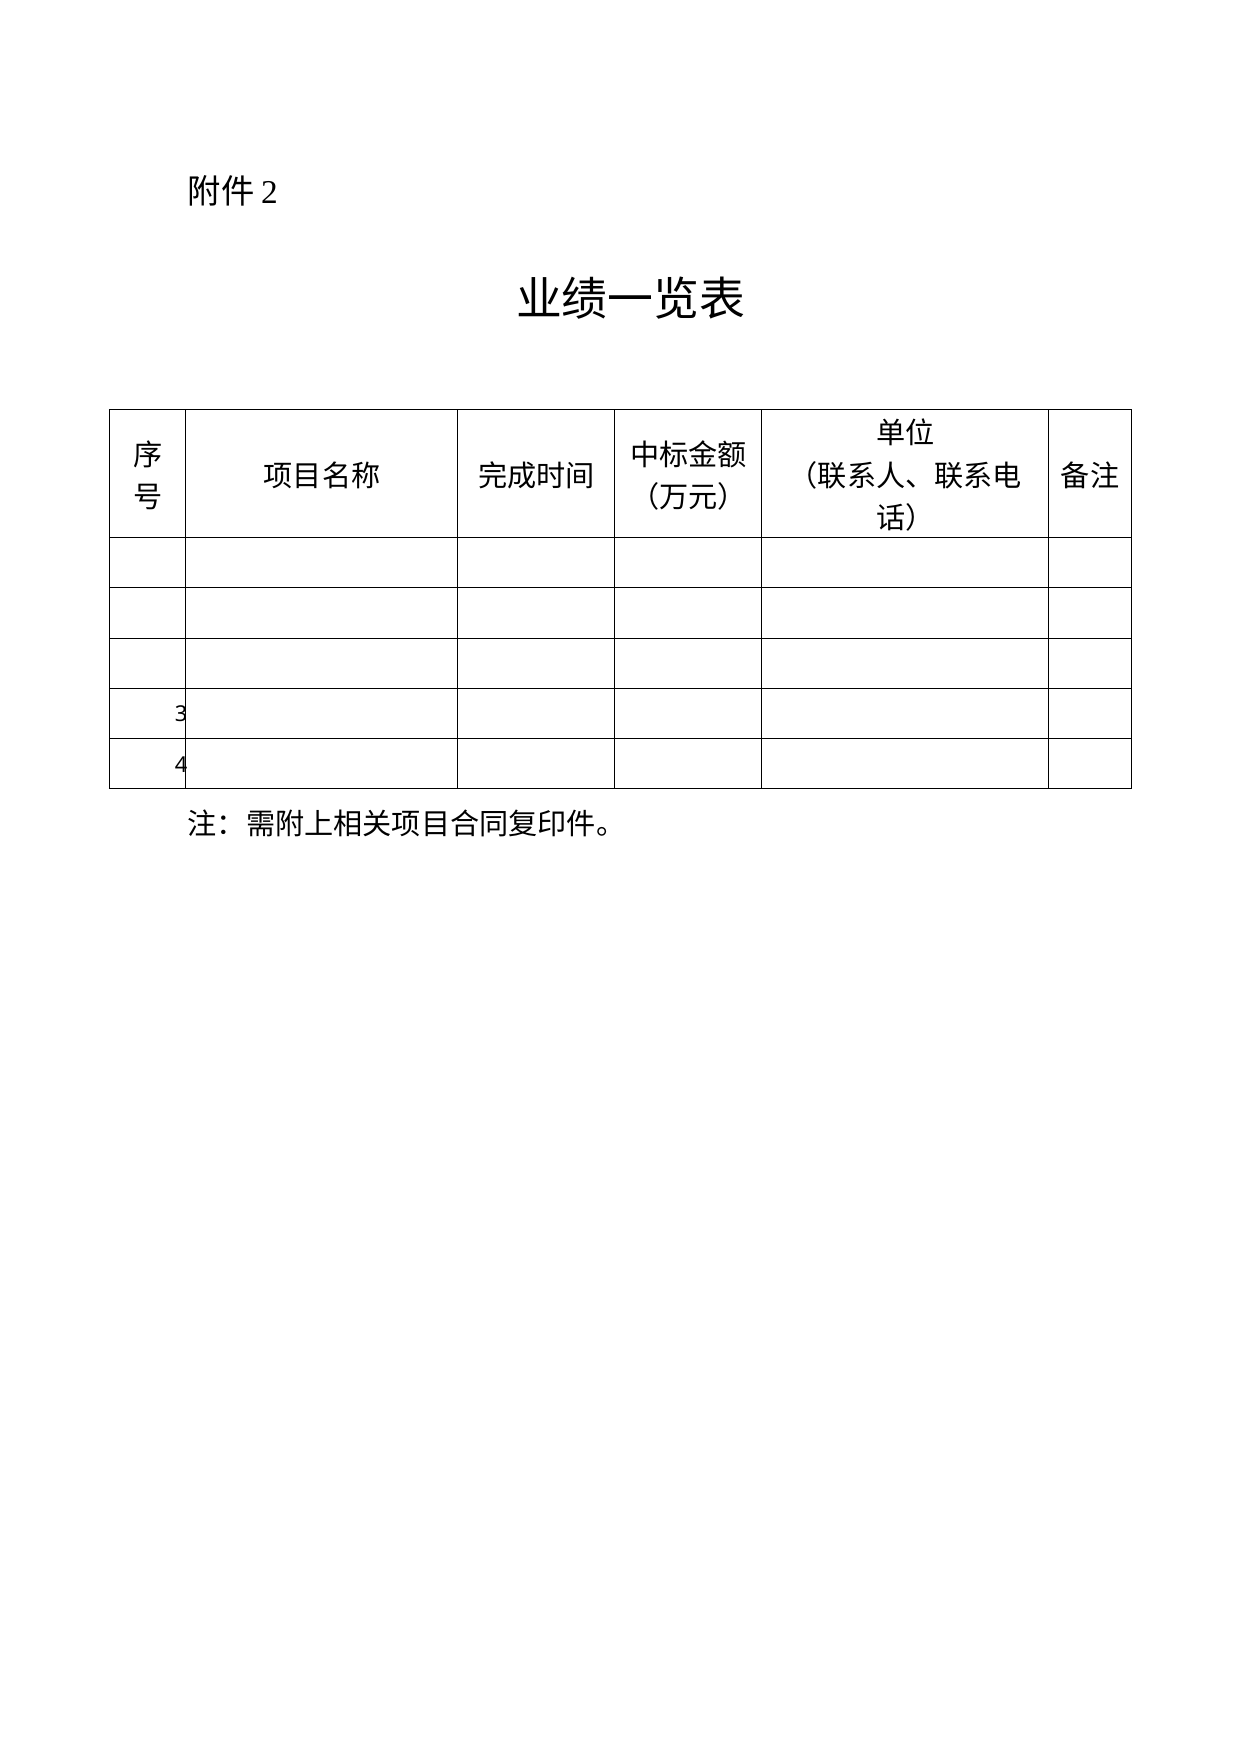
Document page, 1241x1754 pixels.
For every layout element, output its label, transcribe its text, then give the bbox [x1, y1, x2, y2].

table_header 项目名称 [186, 410, 457, 537]
text 注：需附上相关项目合同复印件。 [187, 789, 1053, 854]
text 业绩一览表 [187, 247, 1053, 344]
table_cell [1049, 689, 1131, 738]
table_header 单位 （联系人、联系电话） [762, 410, 1048, 537]
table_cell [1049, 538, 1131, 587]
text 附件2 [187, 162, 1053, 214]
table_cell [762, 639, 1048, 688]
table_cell [1049, 588, 1131, 637]
table_cell [110, 538, 185, 587]
table_cell [458, 588, 614, 637]
table_cell [615, 739, 761, 788]
table_cell [615, 639, 761, 688]
table_cell 3 [110, 689, 185, 738]
table_cell [458, 538, 614, 587]
table_cell [615, 588, 761, 637]
table_cell [762, 739, 1048, 788]
table_cell [186, 739, 457, 788]
table_cell [110, 588, 185, 637]
table_cell [186, 639, 457, 688]
table_cell [615, 689, 761, 738]
table_cell [1049, 639, 1131, 688]
table_cell [458, 689, 614, 738]
table_cell [1049, 739, 1131, 788]
table_cell [762, 588, 1048, 637]
table_cell [762, 538, 1048, 587]
table_cell [186, 588, 457, 637]
table_cell [762, 689, 1048, 738]
table_cell 4 [110, 739, 185, 788]
table_header 中标金额（万元） [615, 410, 761, 537]
table_cell [615, 538, 761, 587]
table_cell [110, 639, 185, 688]
table_cell [186, 538, 457, 587]
table_header 序号 [110, 410, 185, 537]
table_cell [458, 639, 614, 688]
table_cell [186, 689, 457, 738]
table_header 备注 [1049, 410, 1131, 537]
table_cell [458, 739, 614, 788]
table_header 完成时间 [458, 410, 614, 537]
